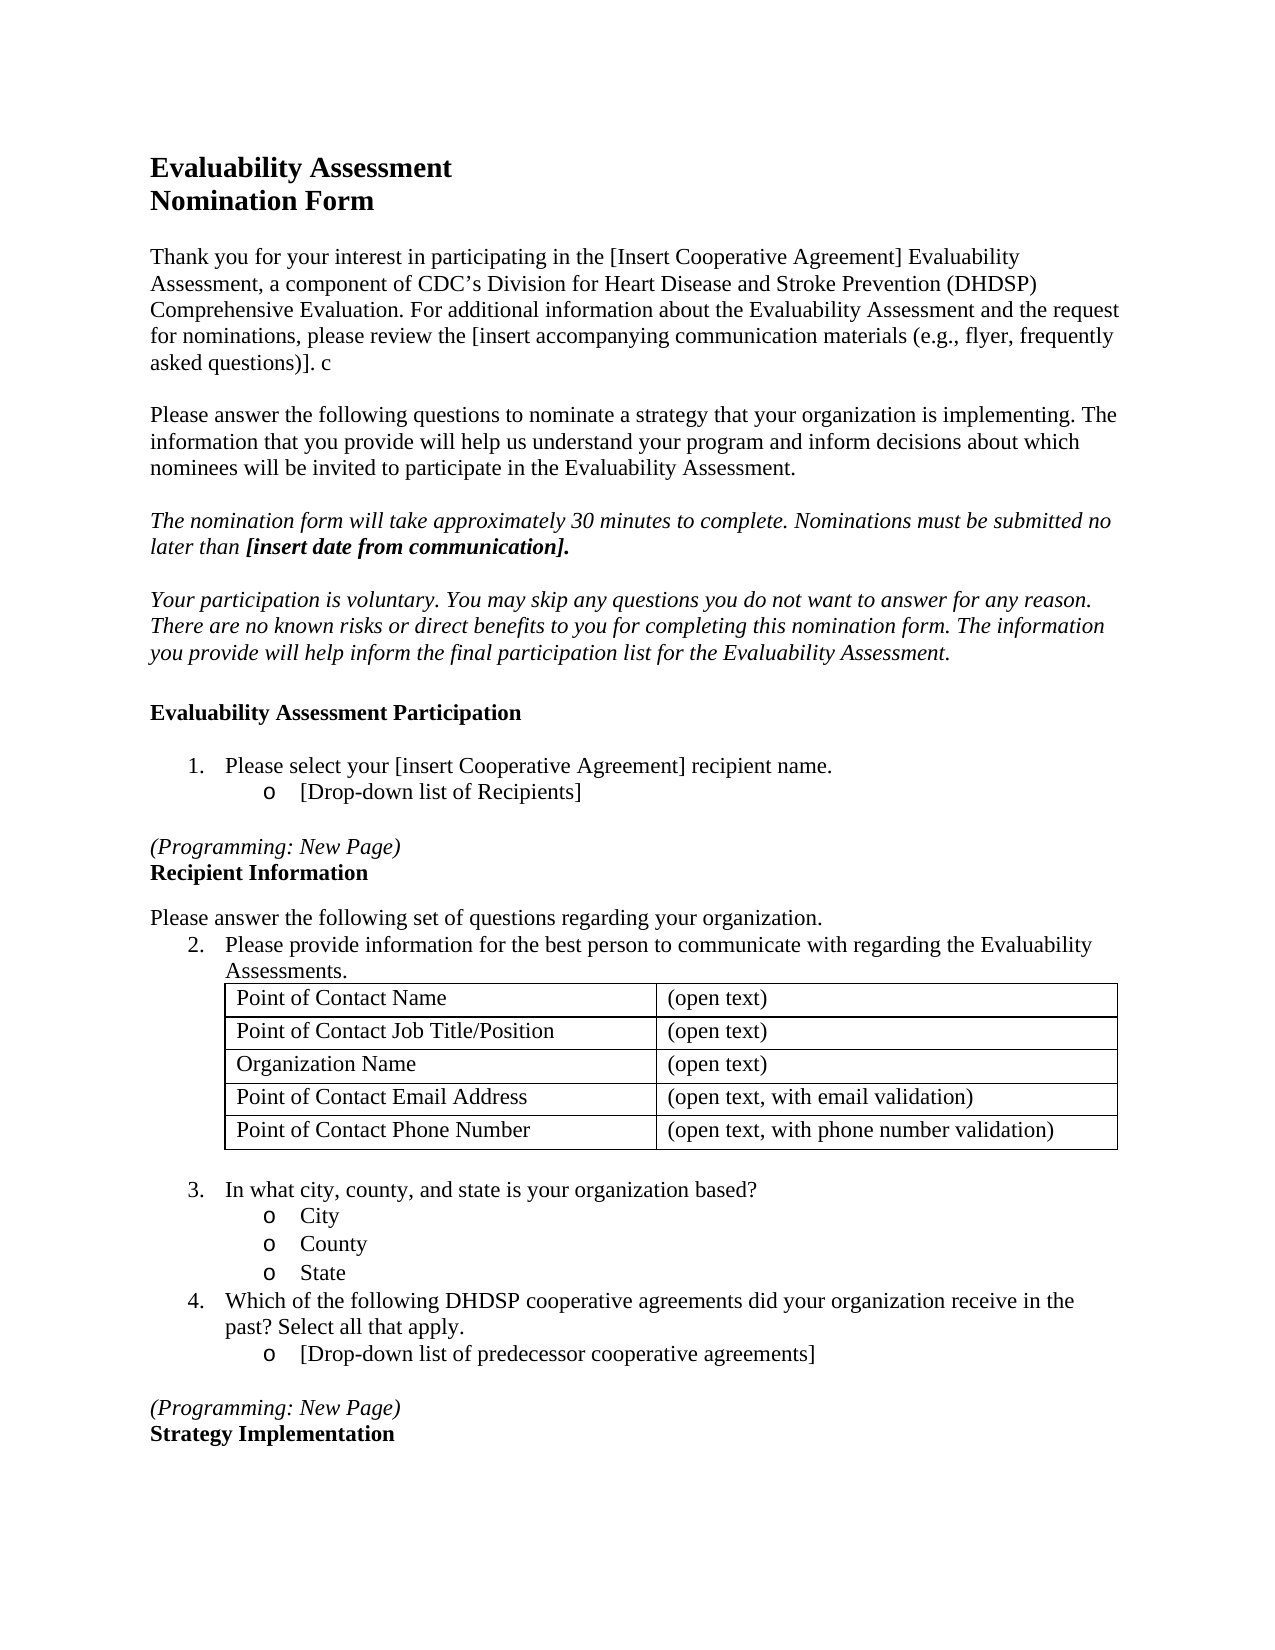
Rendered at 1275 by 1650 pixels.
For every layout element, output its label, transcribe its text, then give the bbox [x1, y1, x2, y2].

list State [262, 1259, 1125, 1287]
table_header (open text) [657, 984, 1117, 1016]
text Your participation is voluntary. You may skip any questions you do not want to answer for any reason. There are no known risks or direct benefits to you for completing this nomination form. The information you provide will help inform the final participation list for the Evaluability Assessment. [150, 560, 1125, 665]
text Evaluability Assessment [150, 150, 1125, 183]
table_cell Point of Contact Job Title/Position [226, 1018, 656, 1049]
table_cell (open text) [657, 1050, 1117, 1082]
list In what city, county, and state is your organization based? [187, 1176, 1125, 1202]
text Please answer the following set of questions regarding your organization. [150, 904, 1125, 931]
text (Programming: New Page) [150, 1394, 1125, 1421]
table_cell Organization Name [226, 1050, 656, 1082]
table_cell (open text) [657, 1018, 1117, 1049]
list County [262, 1230, 1125, 1259]
list [Drop-down list of predecessor cooperative agreements] [262, 1339, 1125, 1368]
text Strategy Implementation [150, 1421, 1125, 1447]
table_header Point of Contact Name [226, 984, 656, 1016]
list City [262, 1202, 1125, 1230]
text The nomination form will take approximately 30 minutes to complete. Nominations must be submitted no later than [insert date from communication]. [570, 507, 1125, 560]
text (Programming: New Page) [150, 833, 1125, 859]
text Please answer the following questions to nominate a strategy that your organization is implementing. The information that you provide will help us understand your program and inform decisions about which nominees will be invited to participate in the Evaluability Assessment. [150, 402, 1125, 481]
list Which of the following DHDSP cooperative agreements did your organization receive in the past? Select all that apply. [187, 1287, 1125, 1339]
table_cell (open text, with email validation) [657, 1084, 1117, 1115]
text Thank you for your interest in participating in the [Insert Cooperative Agreement] Evaluability Assessment, a component of CDC’s Division for Heart Disease and Stroke Prevention (DHDSP) Comprehensive Evaluation. For additional information about the Evaluability Assessment and the request for nominations, please review the [insert accompanying communication materials (e.g., flyer, frequently asked questions)]. c [150, 243, 1125, 375]
list Please provide information for the best person to communicate with regarding the Evaluability Assessments. [187, 931, 1125, 983]
text Recipient Information [150, 859, 1125, 886]
table_cell Point of Contact Phone Number [226, 1116, 656, 1148]
table_cell Point of Contact Email Address [226, 1084, 656, 1115]
text Nomination Form [150, 183, 1125, 217]
text Evaluability Assessment Participation [150, 699, 1125, 726]
table_cell (open text, with phone number validation) [657, 1116, 1117, 1148]
list [Drop-down list of Recipients] [262, 778, 1125, 806]
list Please select your [insert Cooperative Agreement] recipient name. [187, 752, 1125, 778]
